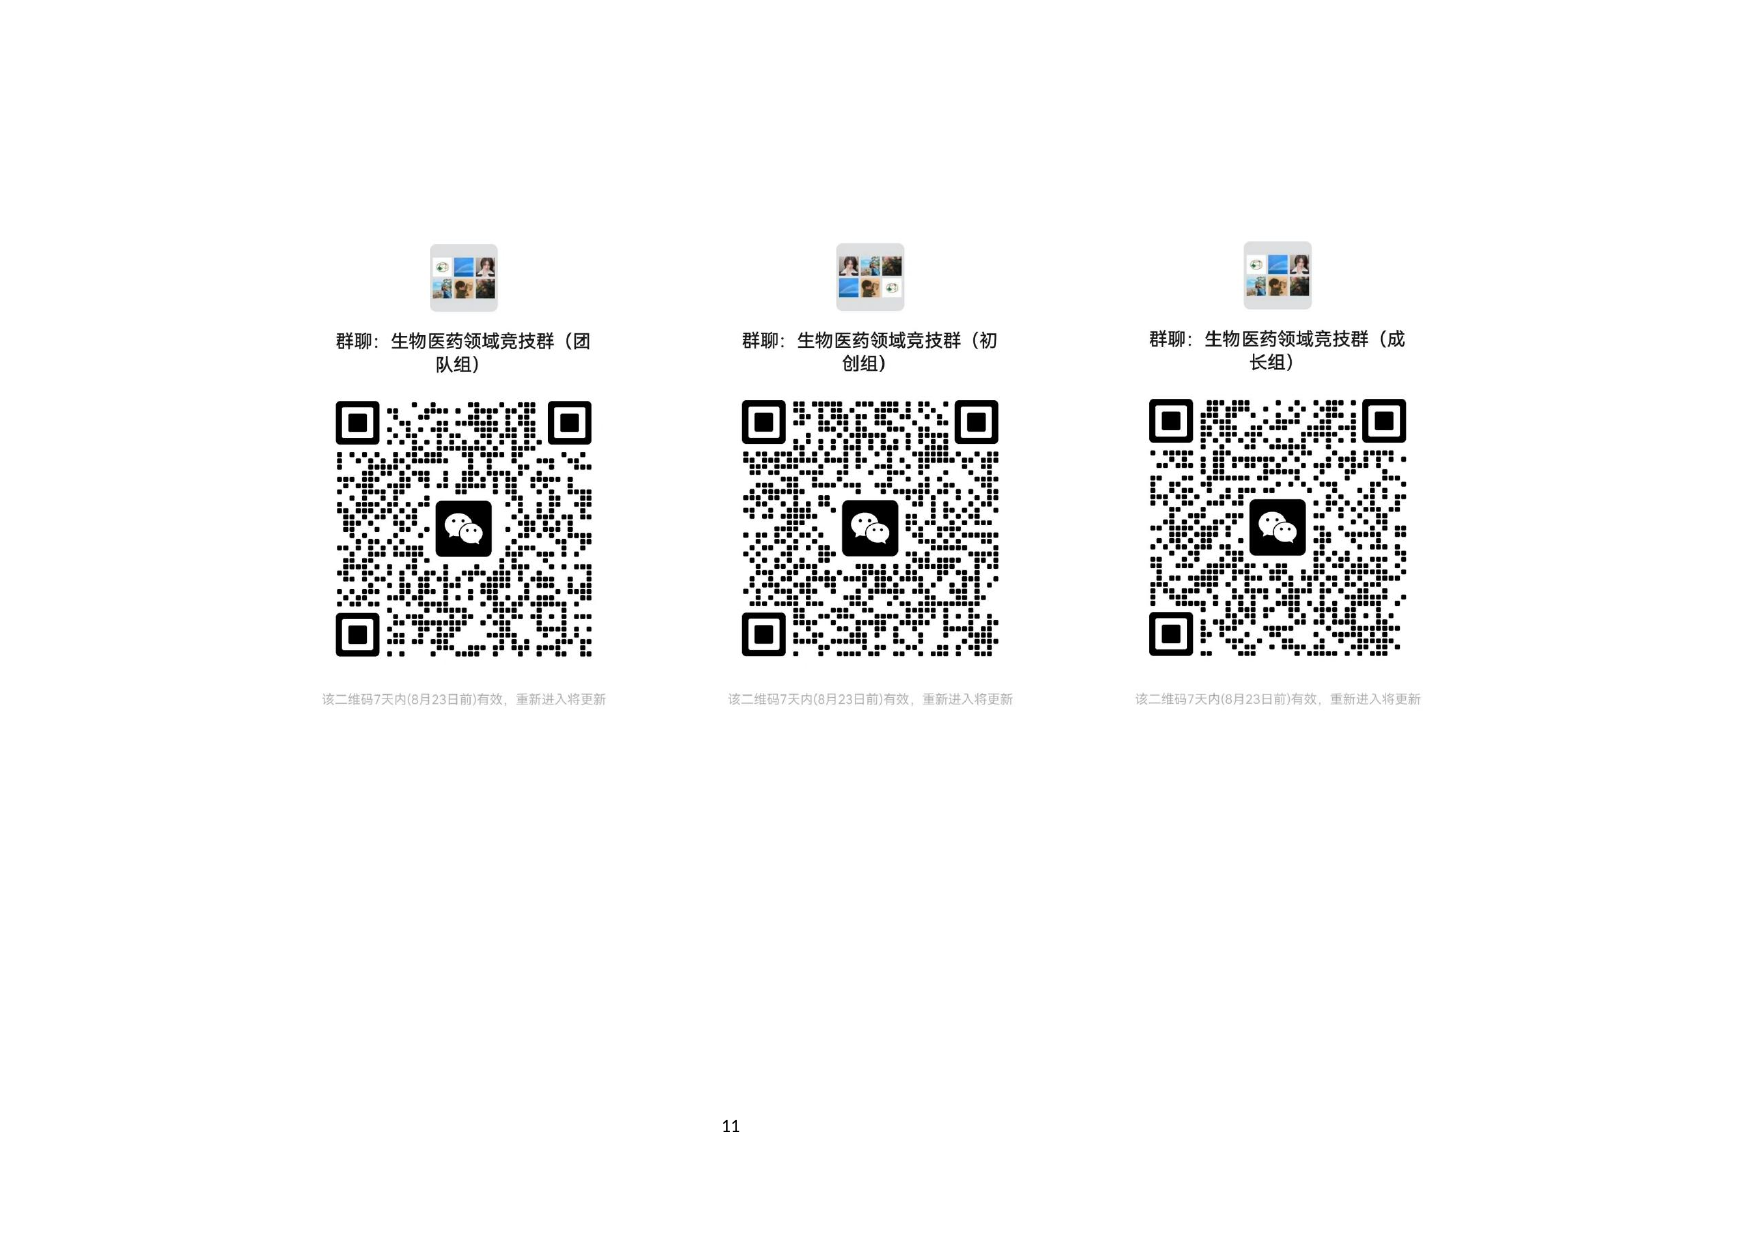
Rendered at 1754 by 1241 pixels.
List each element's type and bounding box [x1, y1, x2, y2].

picture [260, 181, 1482, 767]
